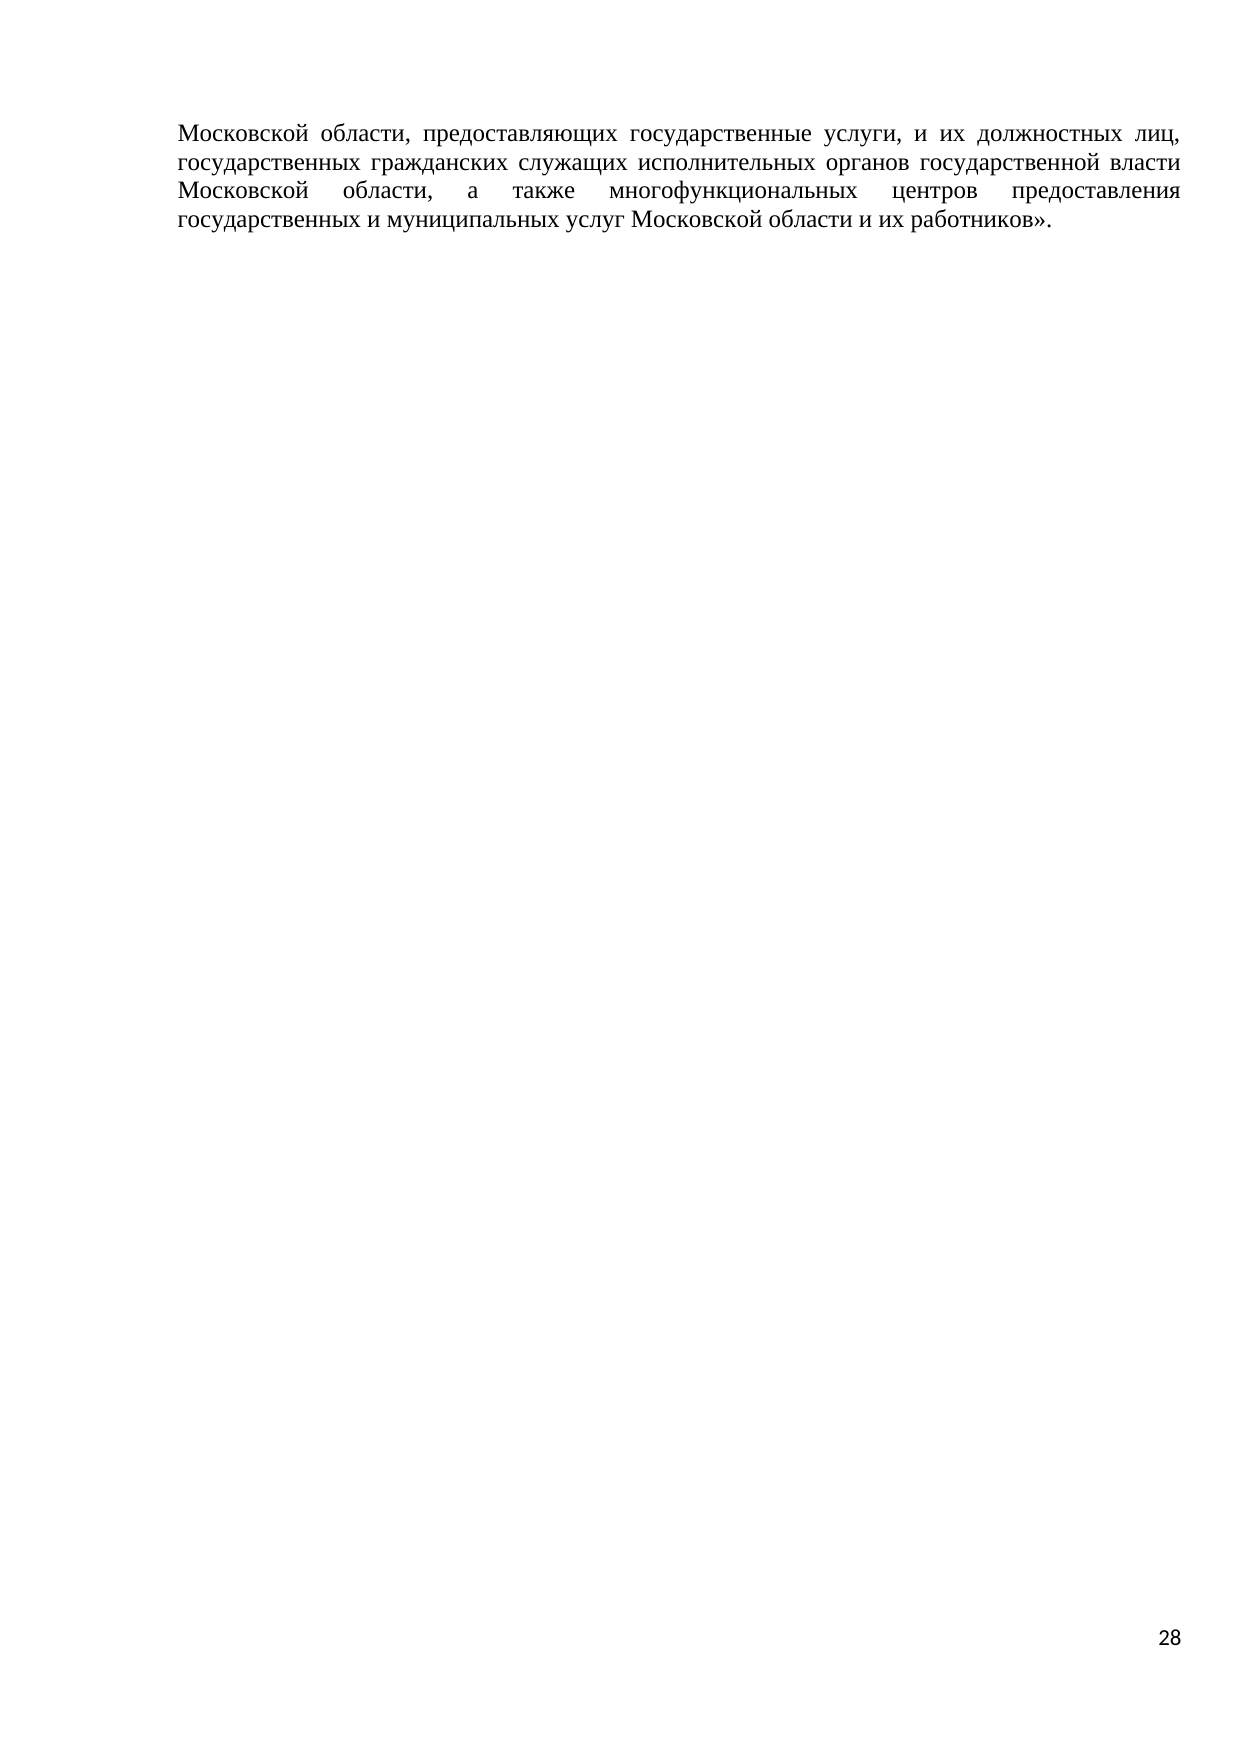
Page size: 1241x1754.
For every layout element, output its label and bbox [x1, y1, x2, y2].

list [177, 118, 1181, 233]
